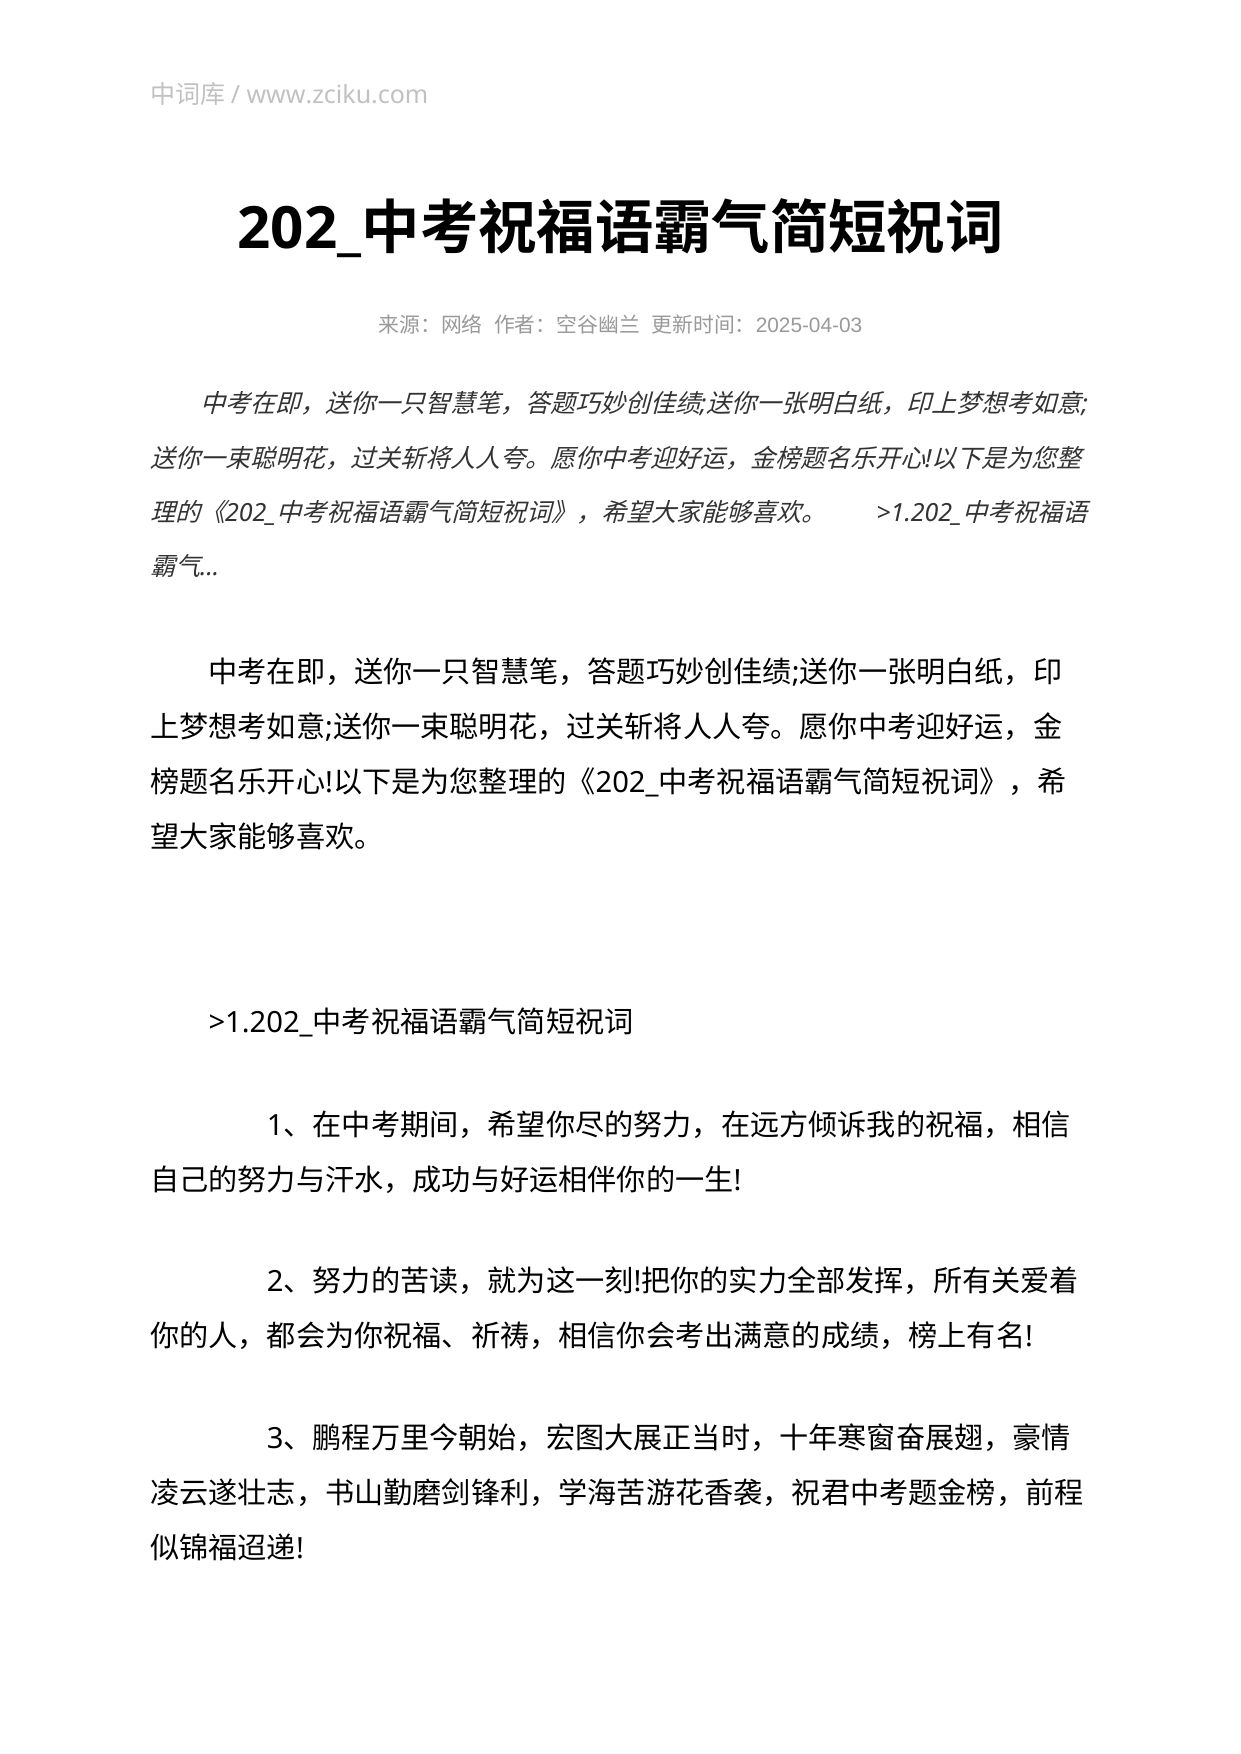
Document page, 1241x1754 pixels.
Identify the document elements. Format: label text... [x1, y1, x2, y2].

text 3、鹏程万里今朝始，宏图大展正当时，十年寒窗奋展翅，豪情凌云遂壮志，书山勤磨剑锋利，学海苦游花香袭，祝君中考题金榜，前程似锦福迢递! [150, 1415, 1090, 1567]
text 2、努力的苦读，就为这一刻!把你的实力全部发挥，所有关爱着你的人，都会为你祝福、祈祷，相信你会考出满意的成绩，榜上有名! [150, 1258, 1090, 1355]
text 中考在即，送你一只智慧笔，答题巧妙创佳绩;送你一张明白纸，印上梦想考如意;送你一束聪明花，过关斩将人人夸。愿你中考迎好运，金榜题名乐开心!以下是为您整理的《202_中考祝福语霸气简短祝词》，希望大家能够喜欢。 [150, 648, 1090, 855]
text 中考在即，送你一只智慧笔，答题巧妙创佳绩;送你一张明白纸，印上梦想考如意;送你一束聪明花，过关斩将人人夸。愿你中考迎好运，金榜题名乐开心!以下是为您整理的《202_中考祝福语霸气简短祝词》，希望大家能够喜欢。 >1.202_中考祝福语霸气... [150, 384, 1090, 583]
text 来源：网络 作者：空谷幽兰 更新时间：2025-04-03 [150, 313, 1090, 337]
text 1、在中考期间，希望你尽的努力，在远方倾诉我的祝福，相信自己的努力与汗水，成功与好运相伴你的一生! [150, 1101, 1090, 1198]
subtitle 202_中考祝福语霸气简短祝词 [150, 181, 1090, 266]
text >1.202_中考祝福语霸气简短祝词 [150, 999, 1090, 1041]
